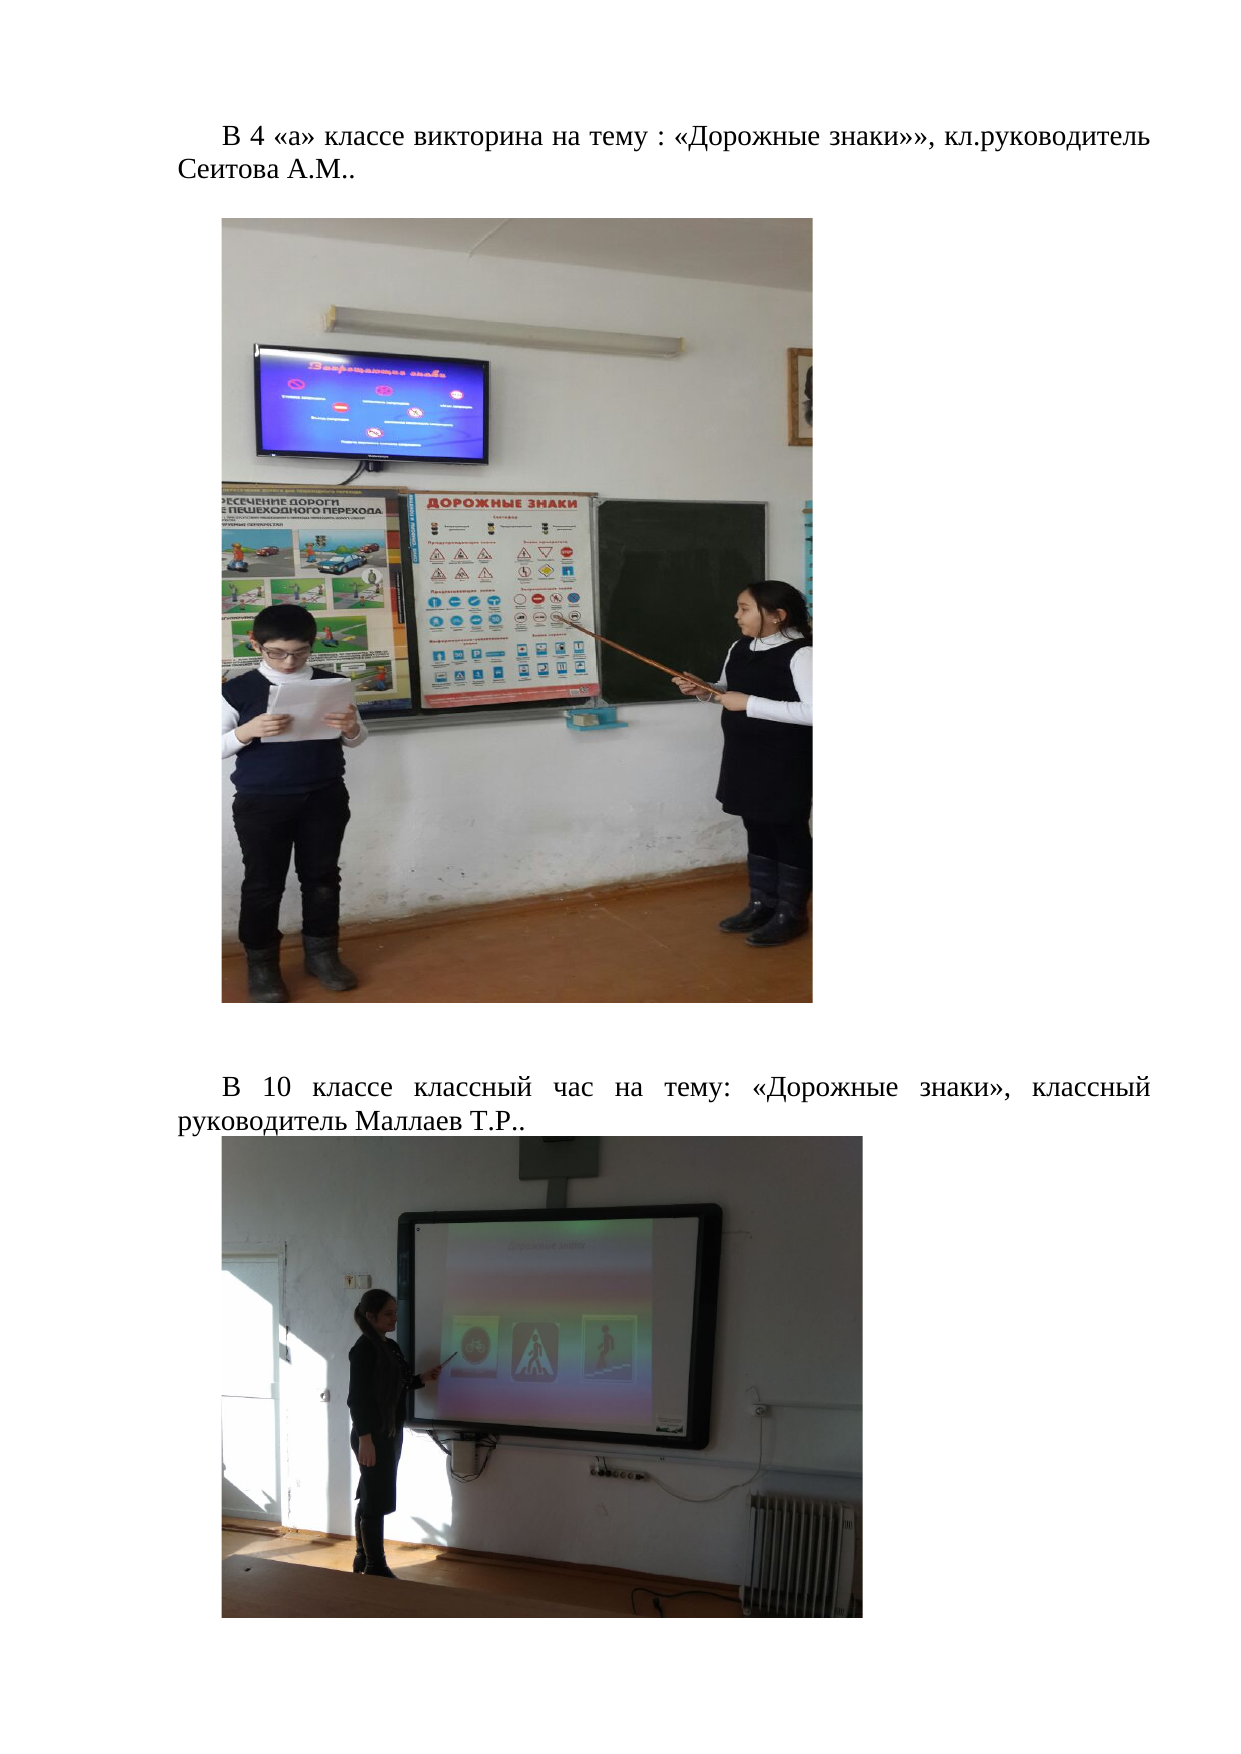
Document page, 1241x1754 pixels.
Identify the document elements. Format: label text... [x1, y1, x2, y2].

picture [221, 1136, 863, 1618]
text В 4 «а» классе викторина на тему : «Дорожные знаки»», кл.руководитель Сеитова А.М.. [177, 118, 1152, 185]
picture [221, 218, 813, 1003]
text В 10 классе классный час на тему: «Дорожные знаки», классный руководитель Маллаев Т.Р.. [177, 1069, 1152, 1136]
